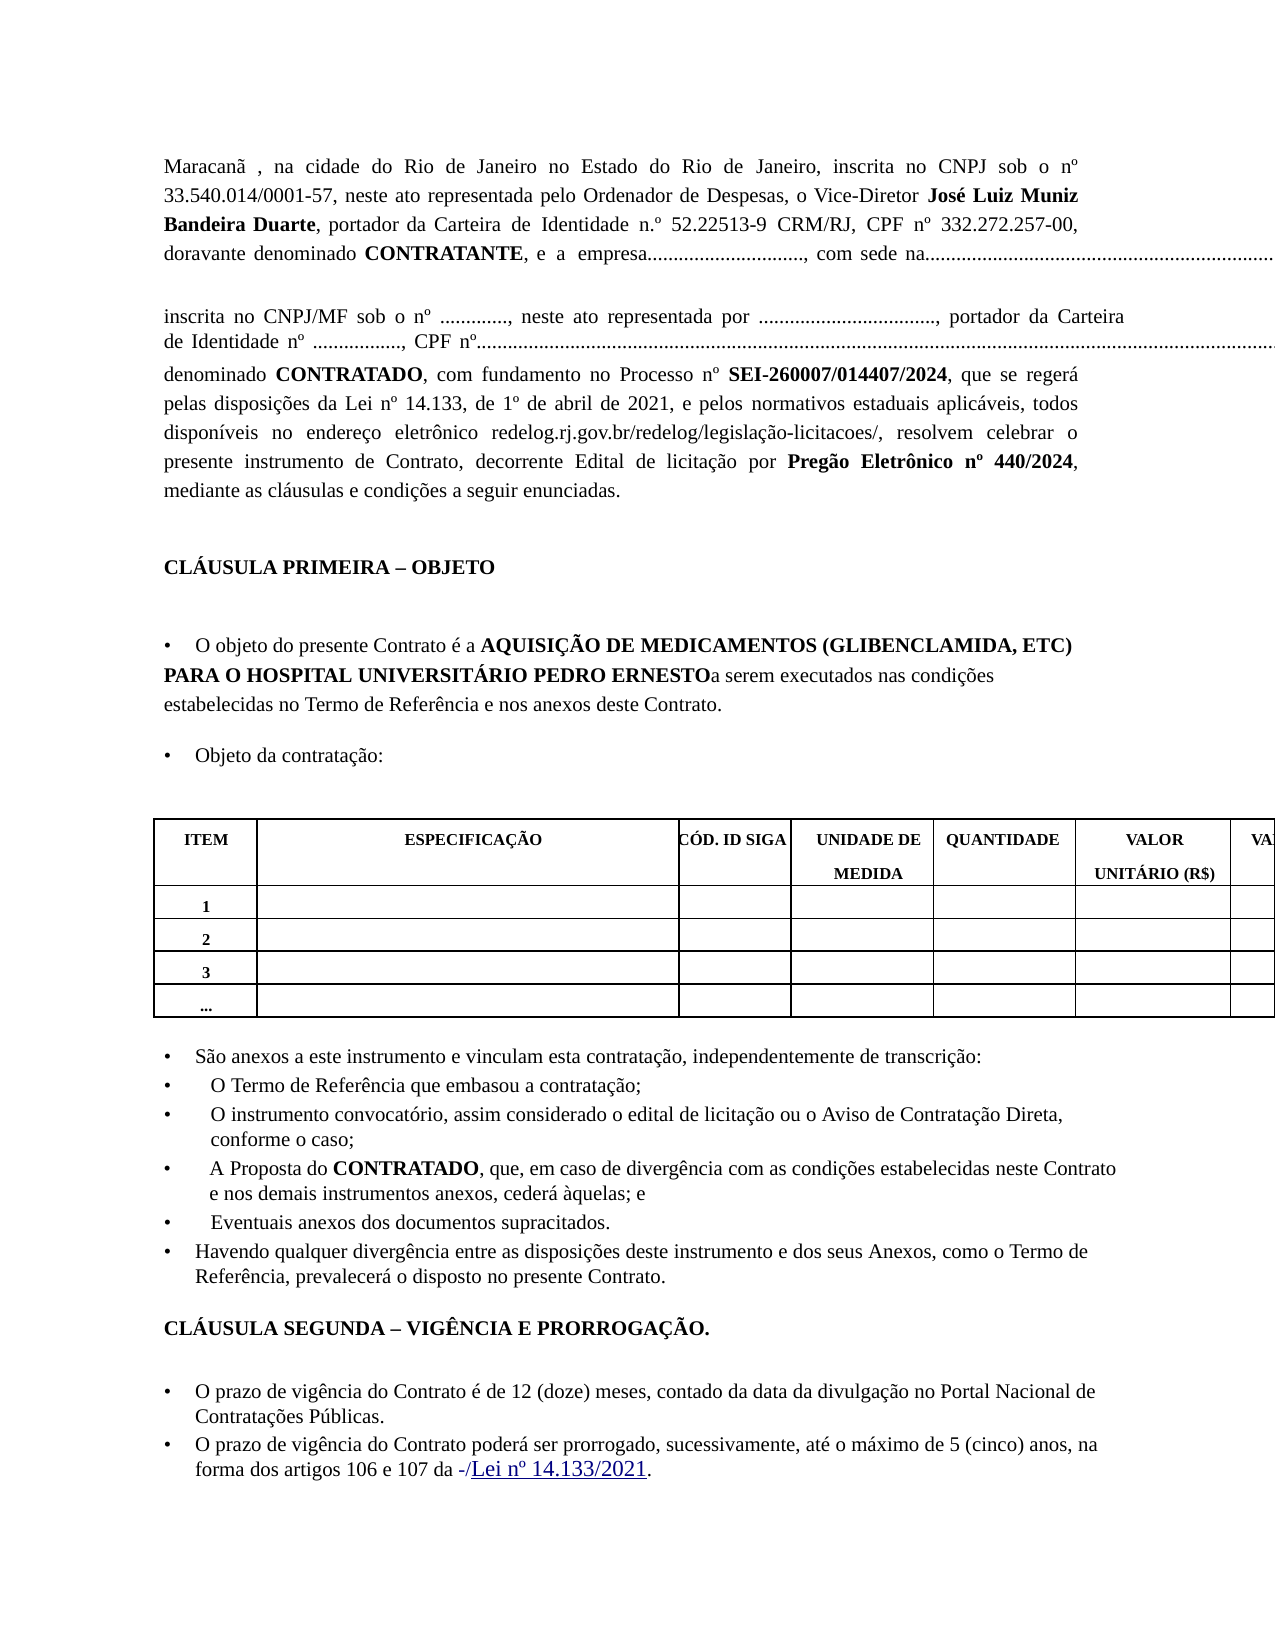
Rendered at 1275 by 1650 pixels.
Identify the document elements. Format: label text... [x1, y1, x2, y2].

table_cell [934, 952, 1075, 983]
table_cell [258, 985, 678, 1016]
table_cell [680, 919, 790, 950]
table_cell [1231, 952, 1274, 983]
list O objeto do presente Contrato é a AQUISIÇÃO DE MEDICAMENTOS (GLIBENCLAMIDA, ETC) PARA O HOSPITAL UNIVERSITÁRIO PEDRO ERNESTOa serem executados nas condições estabelecidas no Termo de Referência e nos anexos deste Contrato. [163, 629, 1077, 717]
table_cell 1 [155, 886, 256, 917]
list Objeto da contratação: [163, 743, 1125, 768]
table_cell [1076, 952, 1230, 983]
text denominado CONTRATADO, com fundamento no Processo nº SEI-260007/014407/2024, que se regerá pelas disposições da Lei nº 14.133, de 1º de abril de 2021, e pelos normativos estaduais aplicáveis, todos disponíveis no endereço eletrônico redelog.rj.gov.br/redelog/legislação-licitacoes/, resolvem celebrar o presente instrumento de Contrato, decorrente Edital de licitação por Pregão Eletrônico nº 440/2024, mediante as cláusulas e condições a seguir enunciadas. [163, 358, 1078, 503]
table_cell [934, 919, 1075, 950]
table_header VALOR UNITÁRIO (R$) [1076, 820, 1230, 885]
table_cell [1231, 886, 1274, 917]
list O instrumento convocatório, assim considerado o edital de licitação ou o Aviso de Contratação Direta, conforme o caso; [163, 1101, 1125, 1151]
table_cell [1076, 886, 1230, 917]
list O prazo de vigência do Contrato poderá ser prorrogado, sucessivamente, até o máximo de 5 (cinco) anos, na forma dos artigos 106 e 107 da -2022/2021/lei/L14133.htm"LeiHYPERLINK "http://www.planalto.gov.br/ccivil_03/_ato2019-2022/2021/lei/L14133.htm" HYPERLINK "http://www.planalto.gov.br/ccivil_03/_ato2019-2022/2021/lei/L14133.htm"nºHYPERLINK "http://www.planalto.gov.br/ccivil_03/_ato2019-2022/2021/lei/L14133.htm" HYPERLINK "http://www.planalto.gov.br/ccivil_03/_ato2019-2022/2021/lei/L14133.htm"14.133/2021. [163, 1431, 1125, 1481]
table_cell [1231, 985, 1274, 1016]
list A Proposta do CONTRATADO, que, em caso de divergência com as condições estabelecidas neste Contrato e nos demais instrumentos anexos, cederá àquelas; e [163, 1156, 1125, 1206]
text inscrita no CNPJ/MF sob o nº ............., neste ato representada por .................................., portador da Carteira de Identidade nº ................., CPF nº , doravante [163, 303, 1125, 353]
table_cell ... [155, 985, 256, 1016]
table_header VALOR TOTAL (R$) [1231, 820, 1274, 885]
text CLÁUSULA PRIMEIRA – OBJETO [163, 554, 1125, 579]
table_cell [258, 952, 678, 983]
table_cell [680, 886, 790, 917]
list Havendo qualquer divergência entre as disposições deste instrumento e dos seus Anexos, como o Termo de Referência, prevalecerá o disposto no presente Contrato. [163, 1239, 1125, 1289]
table_cell [792, 886, 933, 917]
list São anexos a este instrumento e vinculam esta contratação, independentemente de transcrição: [163, 1043, 1125, 1068]
text CLÁUSULA SEGUNDA – VIGÊNCIA E PRORROGAÇÃO. [163, 1315, 1125, 1340]
table_cell [792, 919, 933, 950]
table_header ESPECIFICAÇÃO [258, 820, 678, 885]
table_cell [934, 985, 1075, 1016]
table_cell [1231, 919, 1274, 950]
table_header CÓD. ID SIGA [680, 820, 790, 885]
table_header UNIDADE DE MEDIDA [792, 820, 933, 885]
table_cell [934, 886, 1075, 917]
table_cell [1076, 985, 1230, 1016]
table_cell [1076, 919, 1230, 950]
list O prazo de vigência do Contrato é de 12 (doze) meses, contado da data da divulgação no Portal Nacional de Contratações Públicas. [163, 1379, 1125, 1429]
table_cell [258, 919, 678, 950]
list O Termo de Referência que embasou a contratação; [163, 1072, 1125, 1097]
table_header QUANTIDADE [934, 820, 1075, 885]
table_cell [792, 952, 933, 983]
table_cell 2 [155, 919, 256, 950]
table_cell [680, 952, 790, 983]
table_cell [792, 985, 933, 1016]
table_cell 3 [155, 952, 256, 983]
table_header ITEM [155, 820, 256, 885]
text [163, 150, 1078, 267]
table_cell [680, 985, 790, 1016]
list Eventuais anexos dos documentos supracitados. [163, 1210, 1125, 1235]
table_cell [258, 886, 678, 917]
